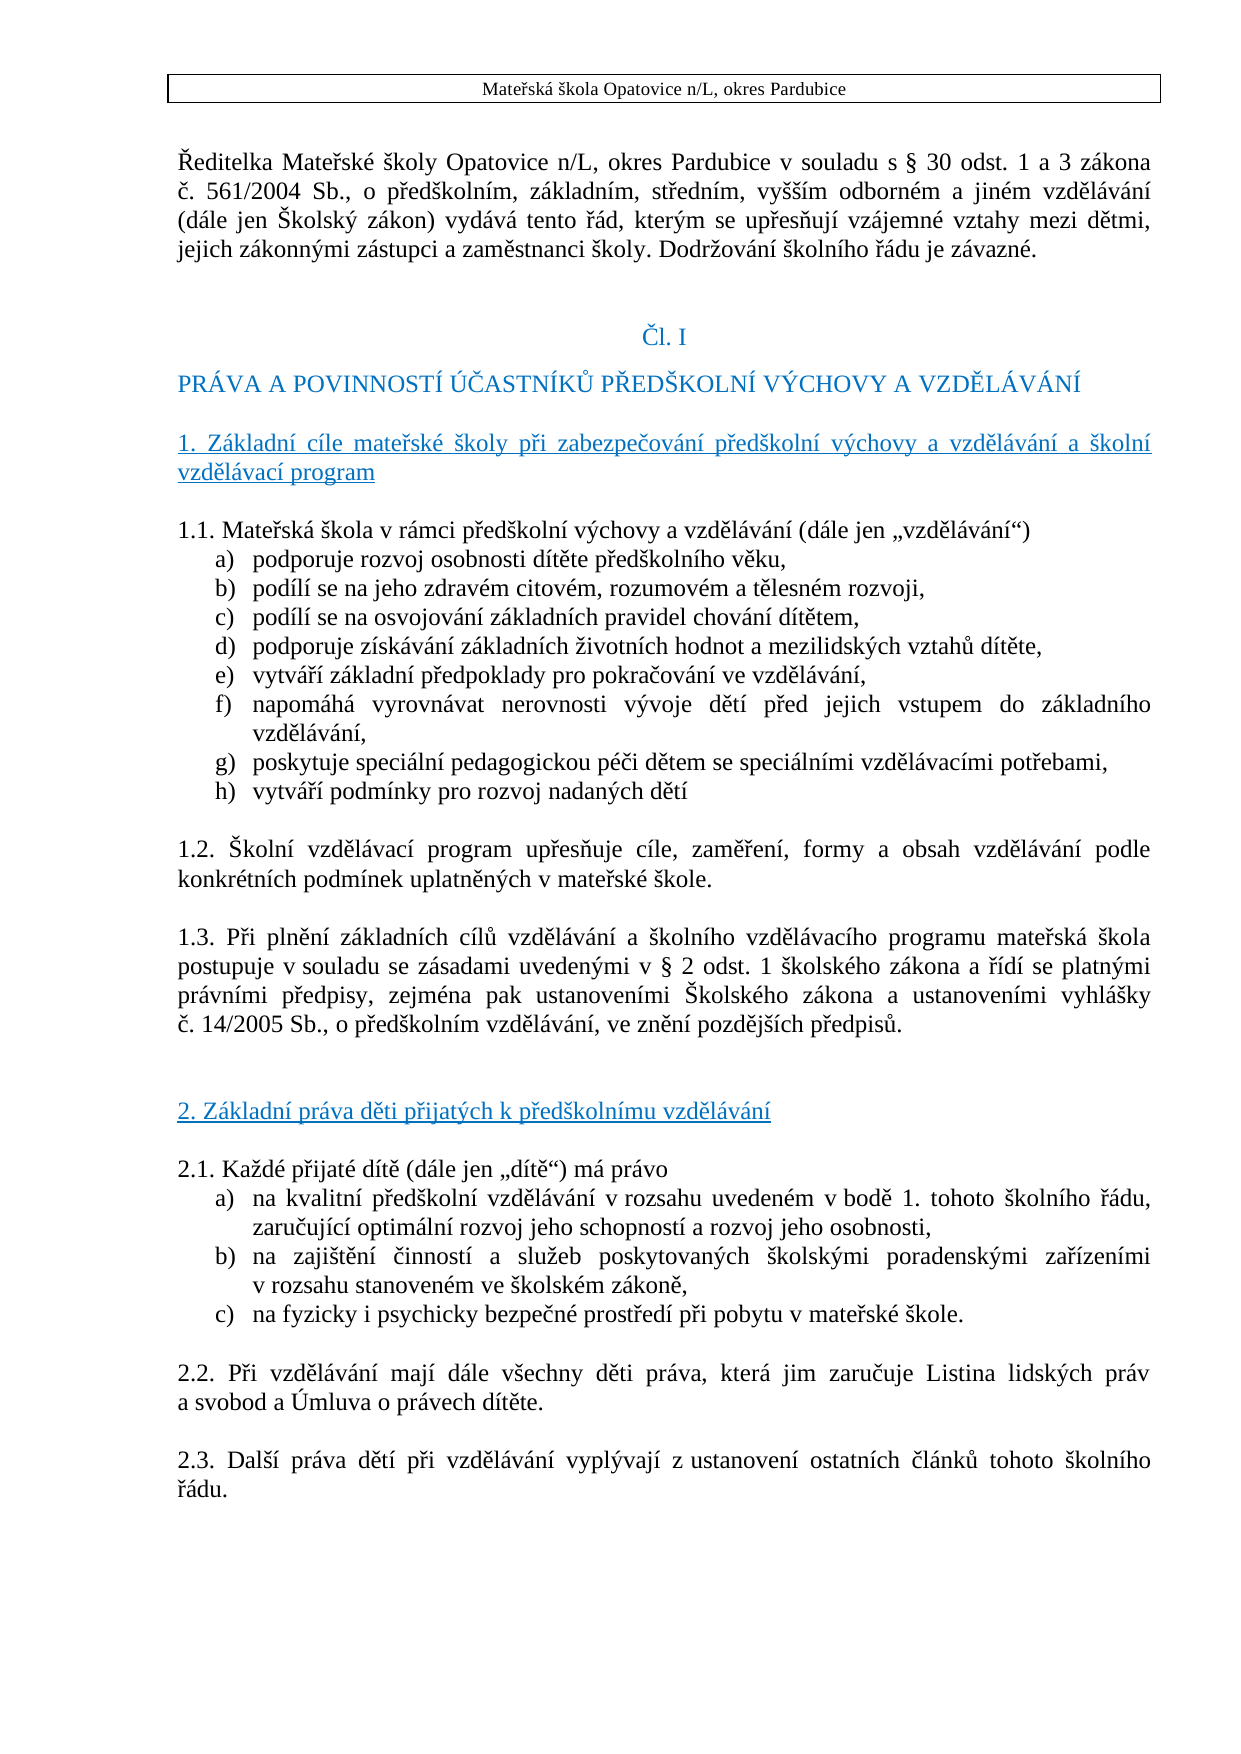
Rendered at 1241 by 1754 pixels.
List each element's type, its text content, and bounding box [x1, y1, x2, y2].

text 2.1. Každé přijaté dítě (dále jen „dítě“) má právo [177, 1154, 1152, 1183]
text 1.2. Školní vzdělávací program upřesňuje cíle, zaměření, formy a obsah vzdělávání podle konkrétních podmínek uplatněných v mateřské škole. [177, 834, 1152, 892]
text 2. Základní práva děti přijatých k předškolnímu vzdělávání [177, 1096, 1152, 1125]
list podílí se na jeho zdravém citovém, rozumovém a tělesném rozvoji, [215, 573, 1152, 602]
list vytváří základní předpoklady pro pokračování ve vzdělávání, [215, 660, 1152, 689]
list podílí se na osvojování základních pravidel chování dítětem, [215, 602, 1152, 631]
list na kvalitní předškolní vzdělávání v rozsahu uvedeném v bodě 1. tohoto školního řádu, zaručující optimální rozvoj jeho schopností a rozvoj jeho osobnosti, [215, 1183, 1152, 1241]
list poskytuje speciální pedagogickou péči dětem se speciálními vzdělávacími potřebami, [215, 747, 1152, 776]
list podporuje rozvoj osobnosti dítěte předškolního věku, [215, 544, 1152, 573]
list na zajištění činností a služeb poskytovaných školskými poradenskými zařízeními v rozsahu stanoveném ve školském zákoně, [215, 1241, 1152, 1299]
list vytváří podmínky pro rozvoj nadaných dětí [215, 776, 1152, 805]
text 2.3. Další práva dětí při vzdělávání vyplývají z ustanovení ostatních článků tohoto školního řádu. [177, 1445, 1152, 1503]
text 1. Základní cíle mateřské školy při zabezpečování předškolní výchovy a vzdělávání a školní vzdělávací program [177, 427, 1152, 453]
list napomáhá vyrovnávat nerovnosti vývoje dětí před jejich vstupem do základního vzdělávání, [215, 689, 1152, 747]
text Práva a povinností účastníků předškolní výchovy a vzdělávání [177, 369, 1152, 398]
text 1.1. Mateřská škola v rámci předškolní výchovy a vzdělávání (dále jen „vzdělávání“) [177, 515, 1152, 544]
list na fyzicky i psychicky bezpečné prostředí při pobytu v mateřské škole. [215, 1299, 1152, 1328]
list podporuje získávání základních životních hodnot a mezilidských vztahů dítěte, [215, 631, 1152, 660]
text 1.3. Při plnění základních cílů vzdělávání a školního vzdělávacího programu mateřská škola postupuje v souladu se zásadami uvedenými v § 2 odst. 1 školského zákona a řídí se platnými právními předpisy, zejména pak ustanoveními Školského zákona a ustanoveními vyhlášky č. 14/2005 Sb., o předškolním vzdělávání, ve znění pozdějších předpisů. [177, 922, 1152, 1038]
text Ředitelka Mateřské školy Opatovice n/L, okres Pardubice v souladu s § 30 odst. 3 zákona č. 561/2004 Sb., o předškolním, základním, středním, vyšším odborném a jiném vzdělávání (dále jen Školský zákon) vydává tento řád, kterým se upřesňují vzájemné vztahy mezi dětmi, jejich zákonnými zástupci a zaměstnanci školy. Dodržování školního řádu je závazné. [177, 147, 1152, 263]
text Čl. I [177, 322, 1152, 351]
text 2.2. Při vzdělávání mají dále všechny děti práva, která jim zaručuje Listina lidských práv a svobod a Úmluva o právech dítěte. [177, 1357, 1152, 1416]
text 1. Základní cíle mateřské školy při zabezpečování předškolní výchovy a vzdělávání a školní vzdělávací program [177, 454, 1152, 486]
